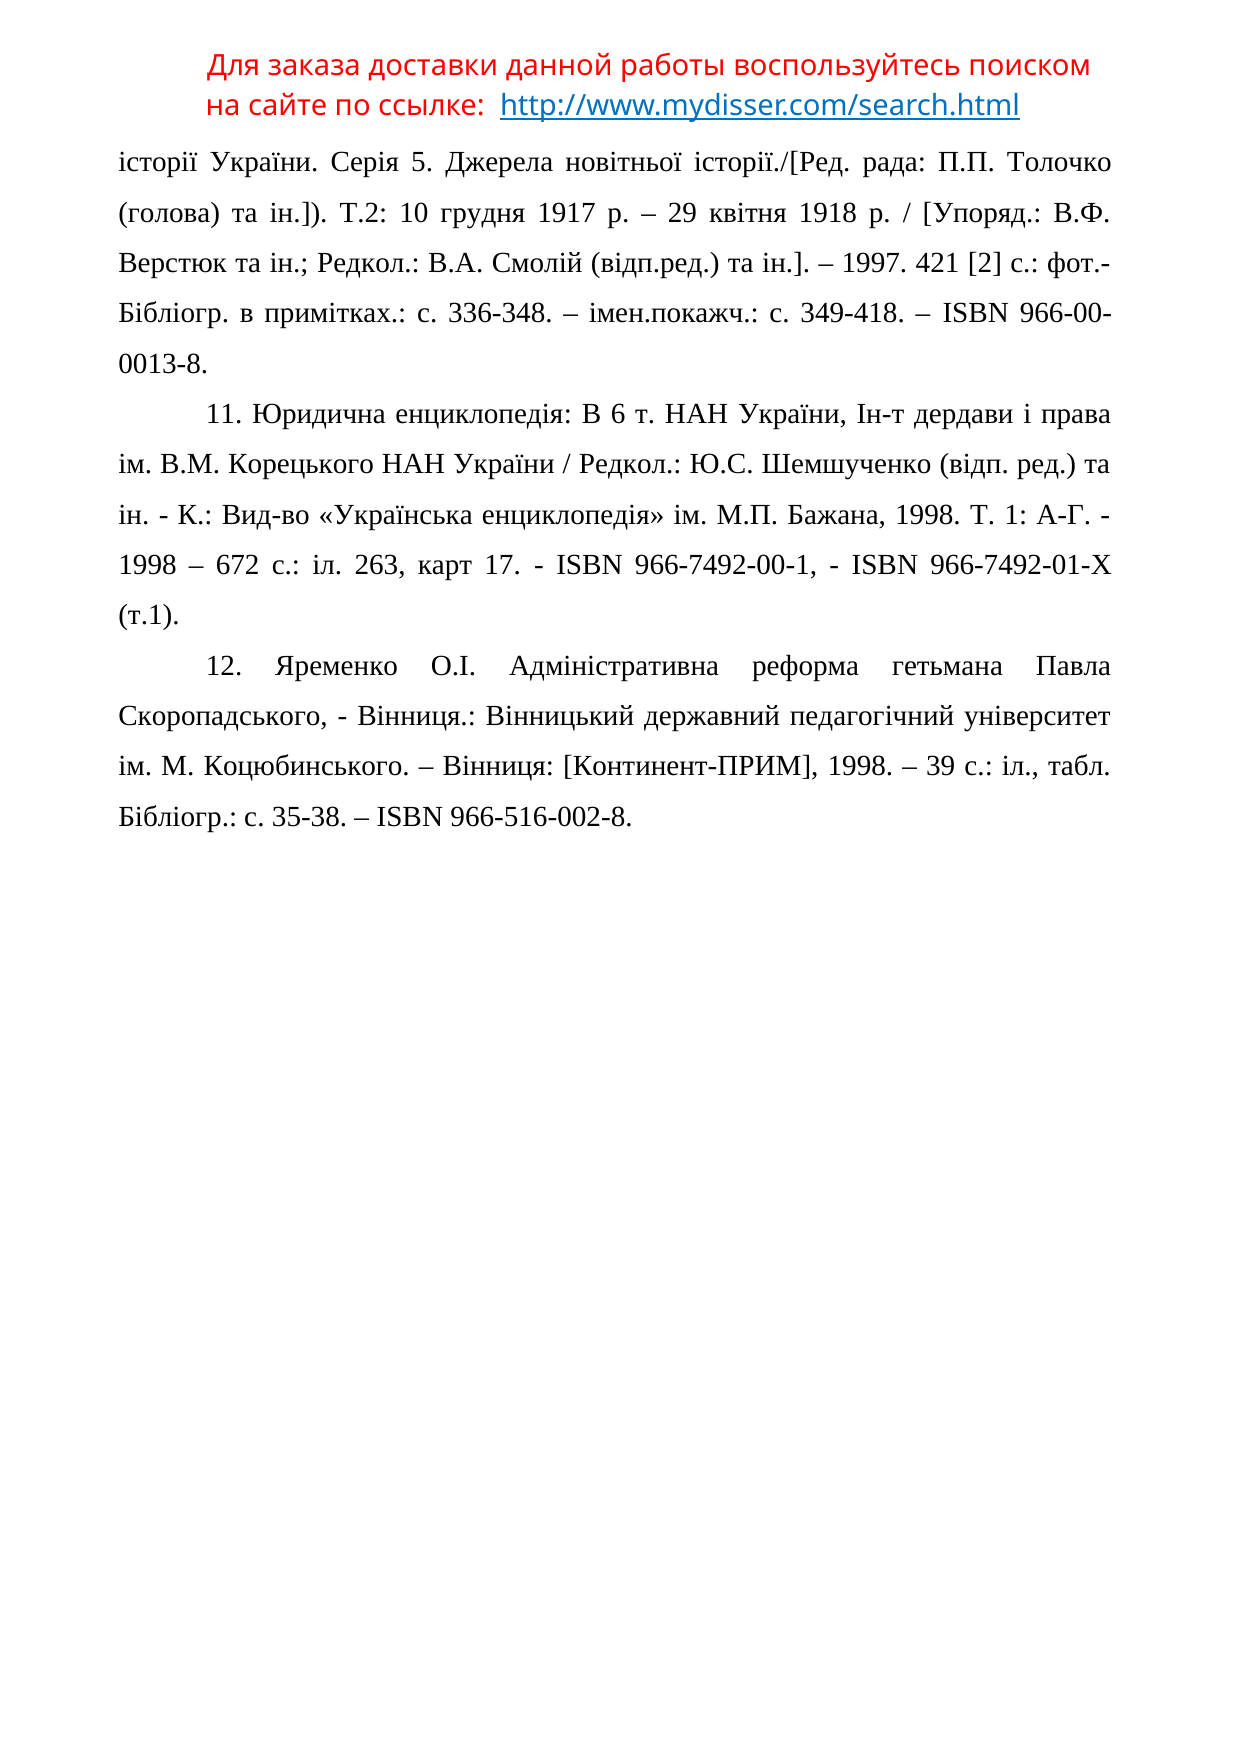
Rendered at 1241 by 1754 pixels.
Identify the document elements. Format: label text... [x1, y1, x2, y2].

text 12. Яременко О.І. Адміністративна реформа гетьмана Павла Скоропадського, - Вінниця.: Вінницький державний педагогічний університет ім. М. Коцюбинського. – Вінниця: [Континент-ПРИМ], 1998. – 39 с.: іл., табл. Бібліогр.: с. 35-38. – ISBN 966-516-002-8. [118, 648, 1112, 832]
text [118, 144, 1112, 379]
text 11. Юридична енциклопедія: В 6 т. НАН України, Ін-т дердави і права ім. В.М. Корецького НАН України / Редкол.: Ю.С. Шемшученко (відп. ред.) та ін. - К.: Вид-во «Українська енциклопедія» ім. М.П. Бажана, 1998. Т. 1: А-Г. - 1998 – 672 с.: іл. 263, карт 17. - ISBN 966-7492-00-1, - ISBN 966-7492-01-X (т.1). [118, 396, 1112, 631]
